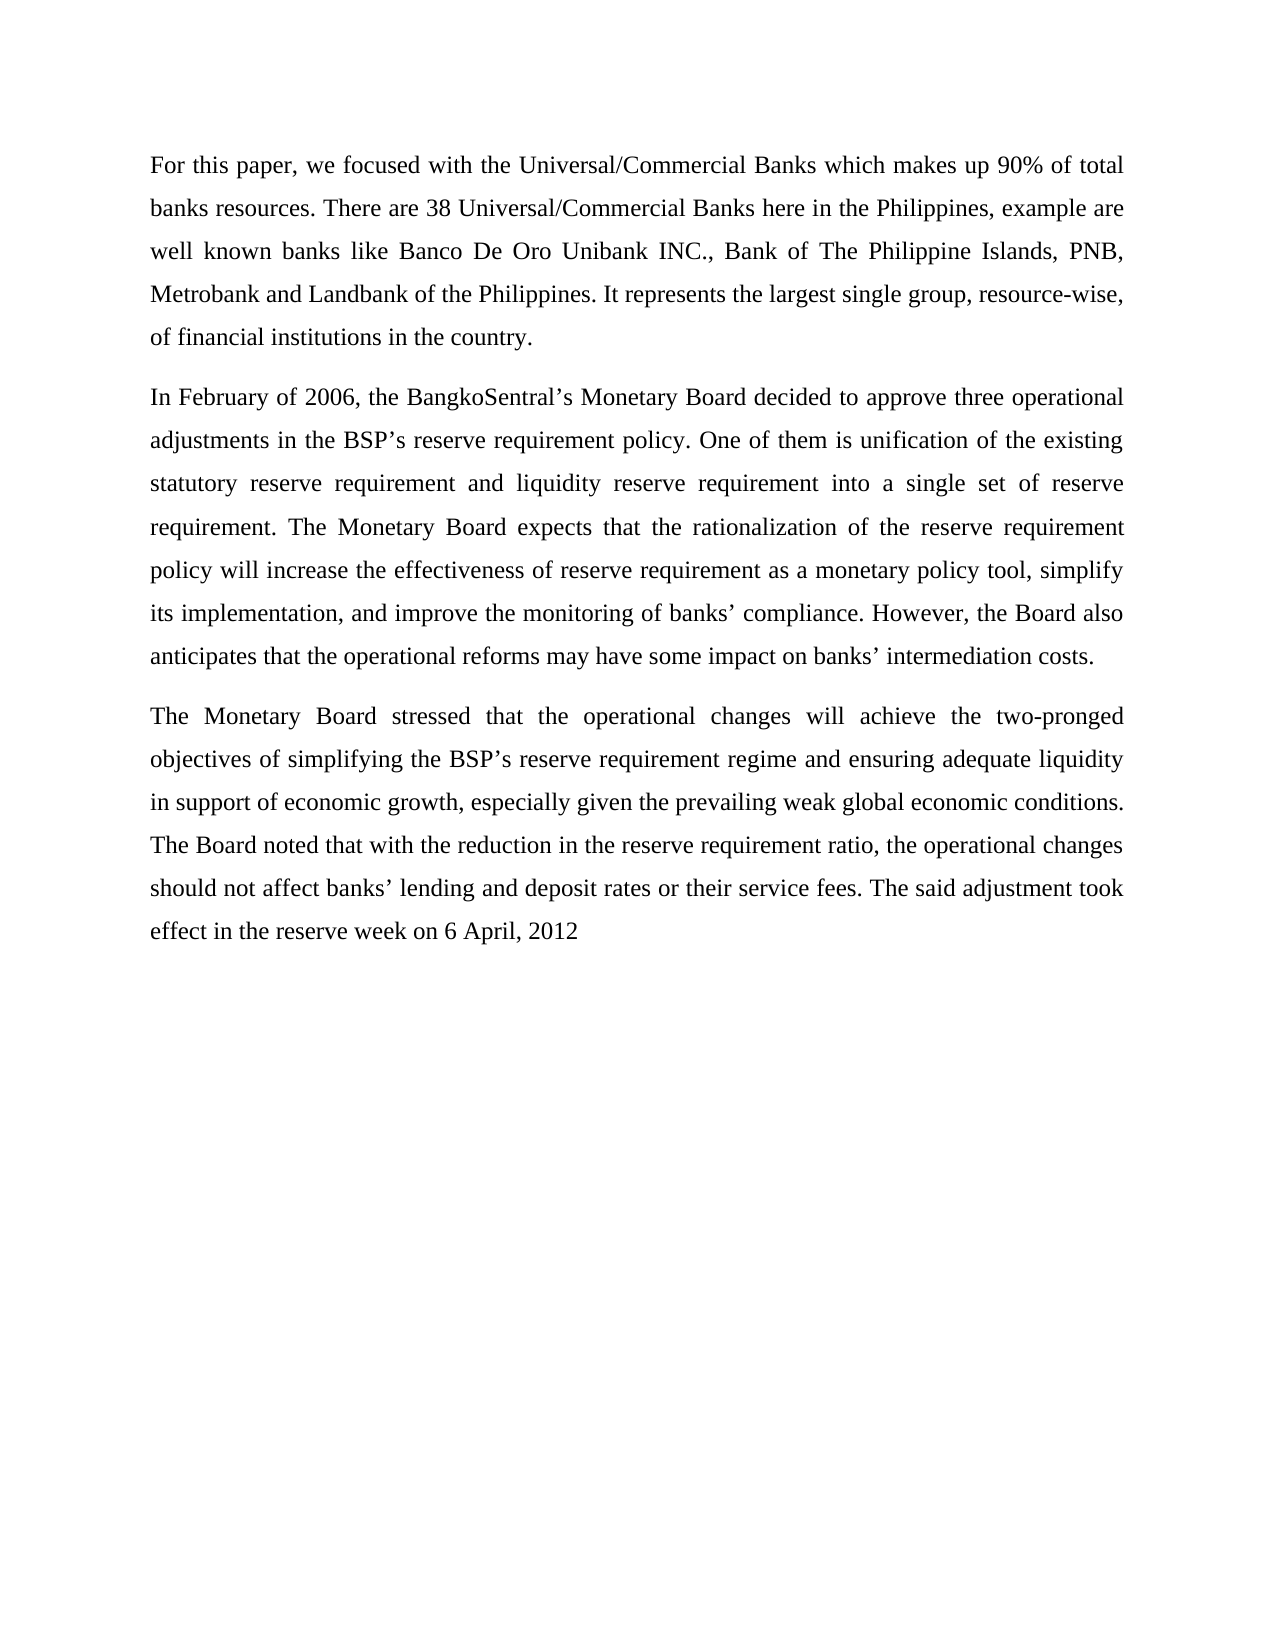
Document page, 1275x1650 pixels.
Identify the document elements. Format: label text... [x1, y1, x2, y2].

text For this paper, we focused with the Universal/Commercial Banks which makes up 90% of total banks resources. There are 38 Universal/Commercial Banks here in the Philippines, example are well known banks like Banco De Oro Unibank INC., Bank of The Philippine Islands, PNB, Metrobank and Landbank of the Philippines. It represents the largest single group, resource-wise, of financial institutions in the country. [150, 150, 1125, 351]
text In February of 2006, the BangkoSentral’s Monetary Board decided to approve three operational adjustments in the BSP’s reserve requirement policy. One of them is unification of the existing statutory reserve requirement and liquidity reserve requirement into a single set of reserve requirement. The Monetary Board expects that the rationalization of the reserve requirement policy will increase the effectiveness of reserve requirement as a monetary policy tool, simplify its implementation, and improve the monitoring of banks’ compliance. However, the Board also anticipates that the operational reforms may have some impact on banks’ intermediation costs. [150, 382, 1125, 670]
text The Monetary Board stressed that the operational changes will achieve the two-pronged objectives of simplifying the BSP’s reserve requirement regime and ensuring adequate liquidity in support of economic growth, especially given the prevailing weak global economic conditions. The Board noted that with the reduction in the reserve requirement ratio, the operational changes should not affect banks’ lending and deposit rates or their service fees. The said adjustment took effect in the reserve week on 6 April, 2012 [150, 701, 1125, 945]
